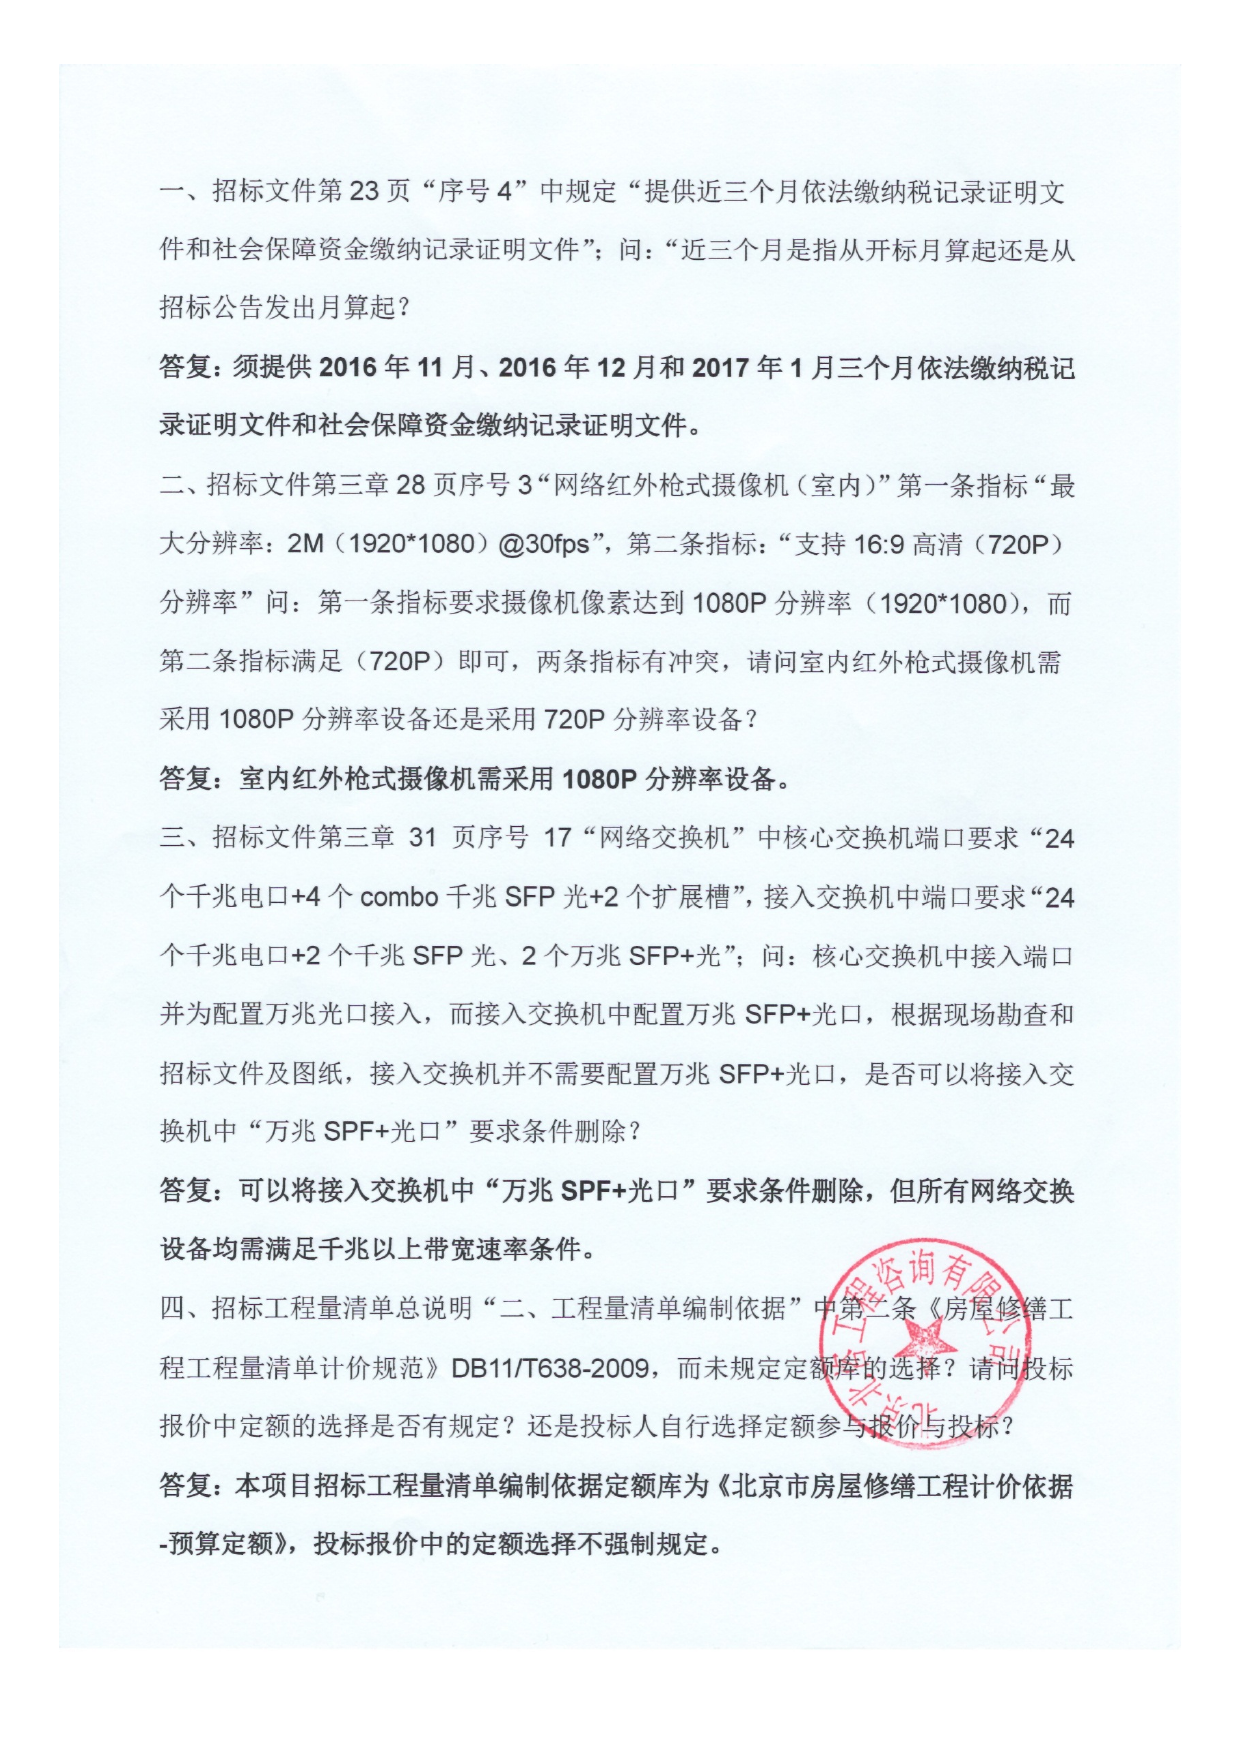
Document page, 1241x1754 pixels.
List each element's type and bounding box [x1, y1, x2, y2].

picture [59, 64, 1182, 1652]
